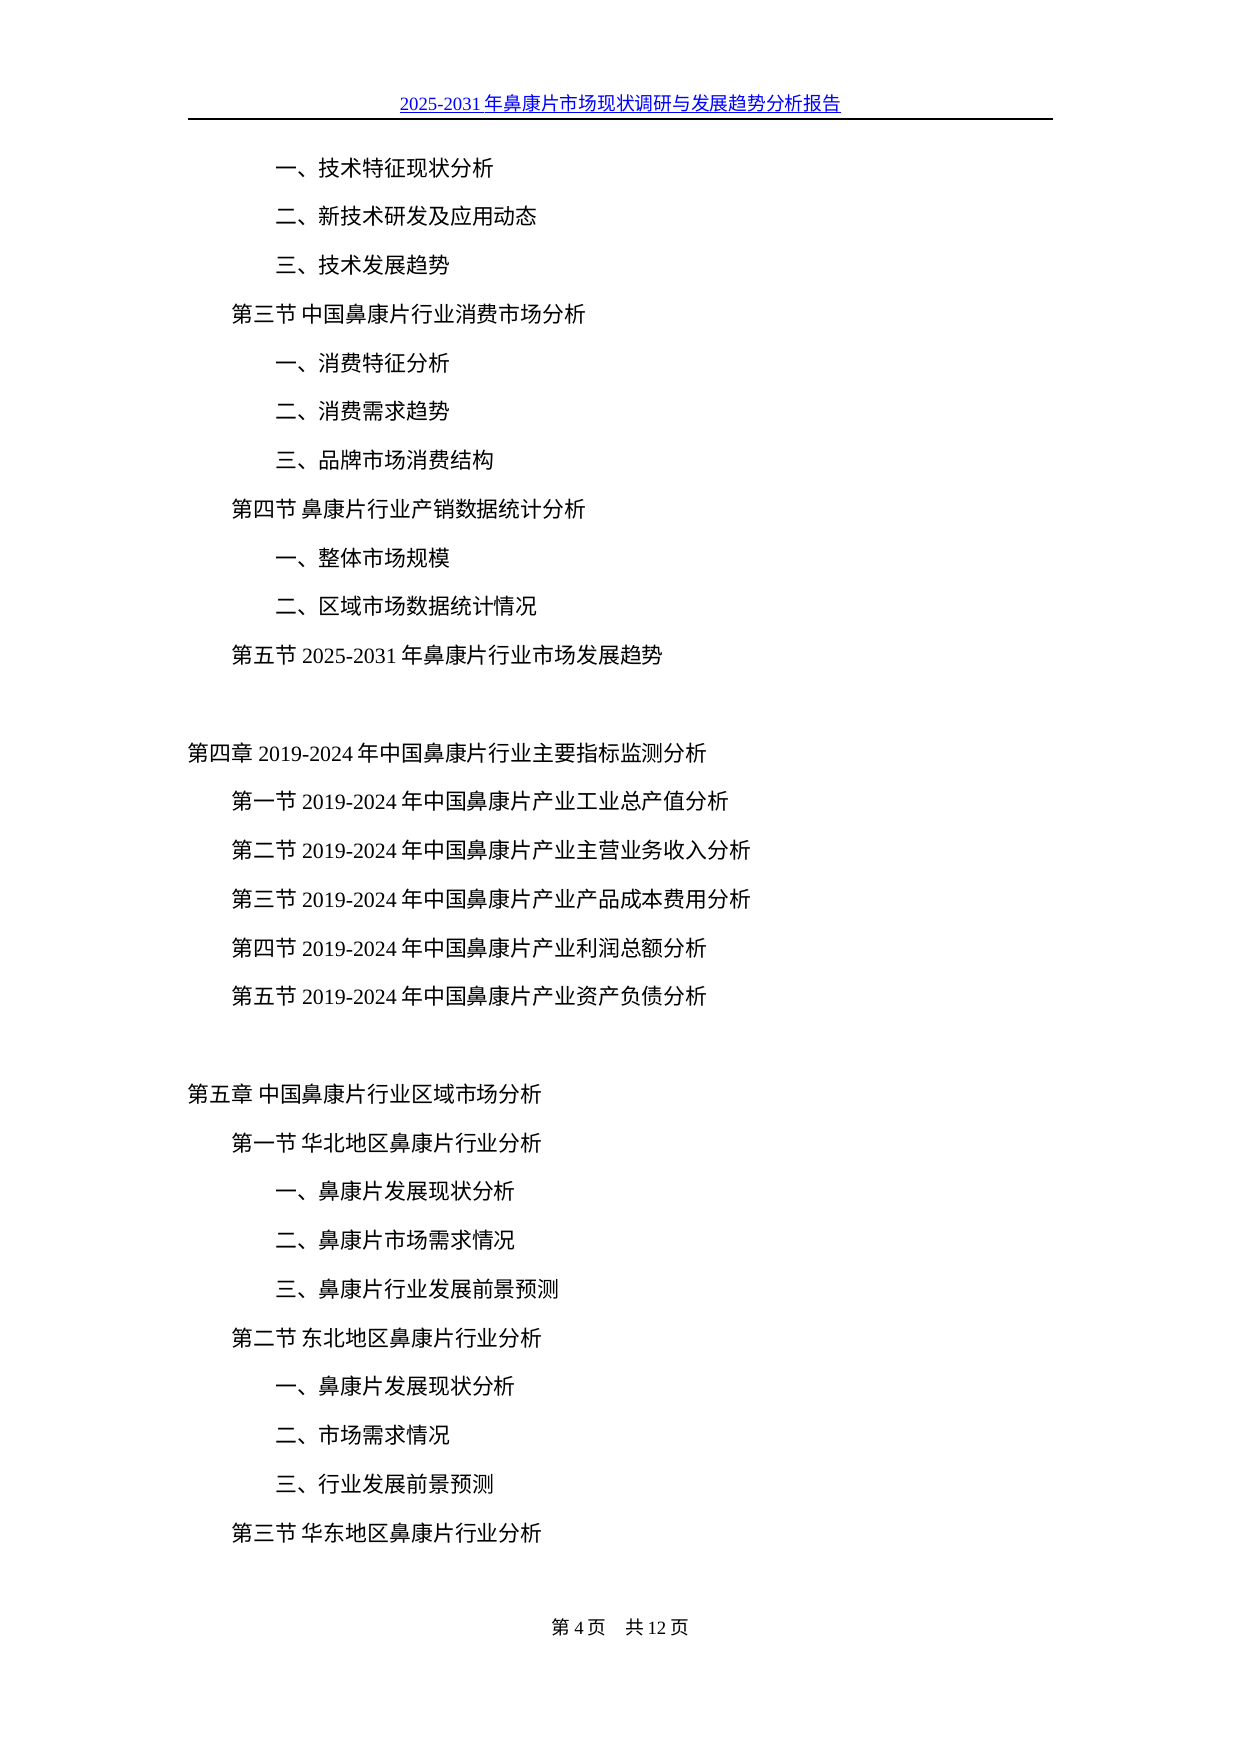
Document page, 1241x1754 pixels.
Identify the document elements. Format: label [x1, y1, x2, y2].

text [187, 150, 1053, 1548]
